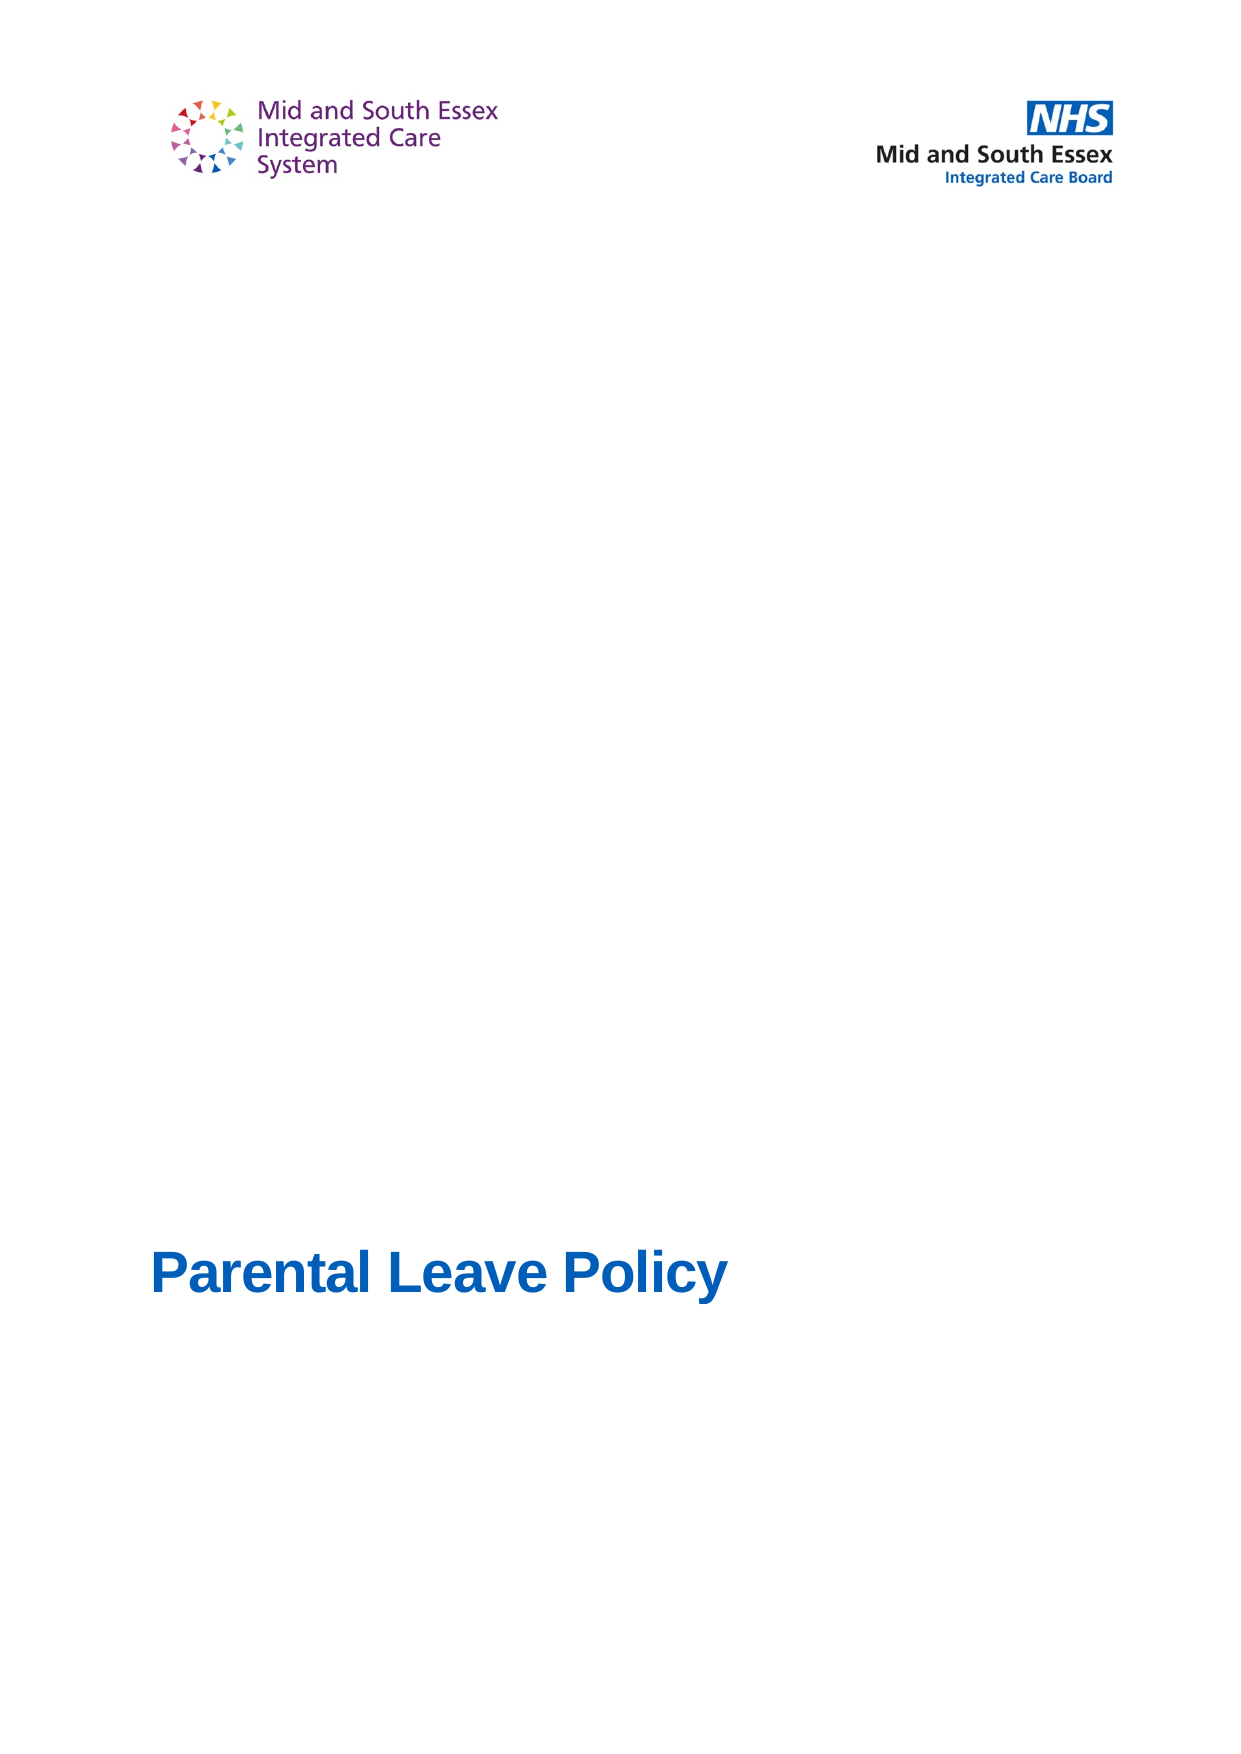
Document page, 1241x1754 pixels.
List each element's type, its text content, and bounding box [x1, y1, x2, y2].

picture [858, 78, 1131, 206]
title Parental Leave Policy [150, 1238, 1090, 1305]
picture [150, 83, 517, 190]
